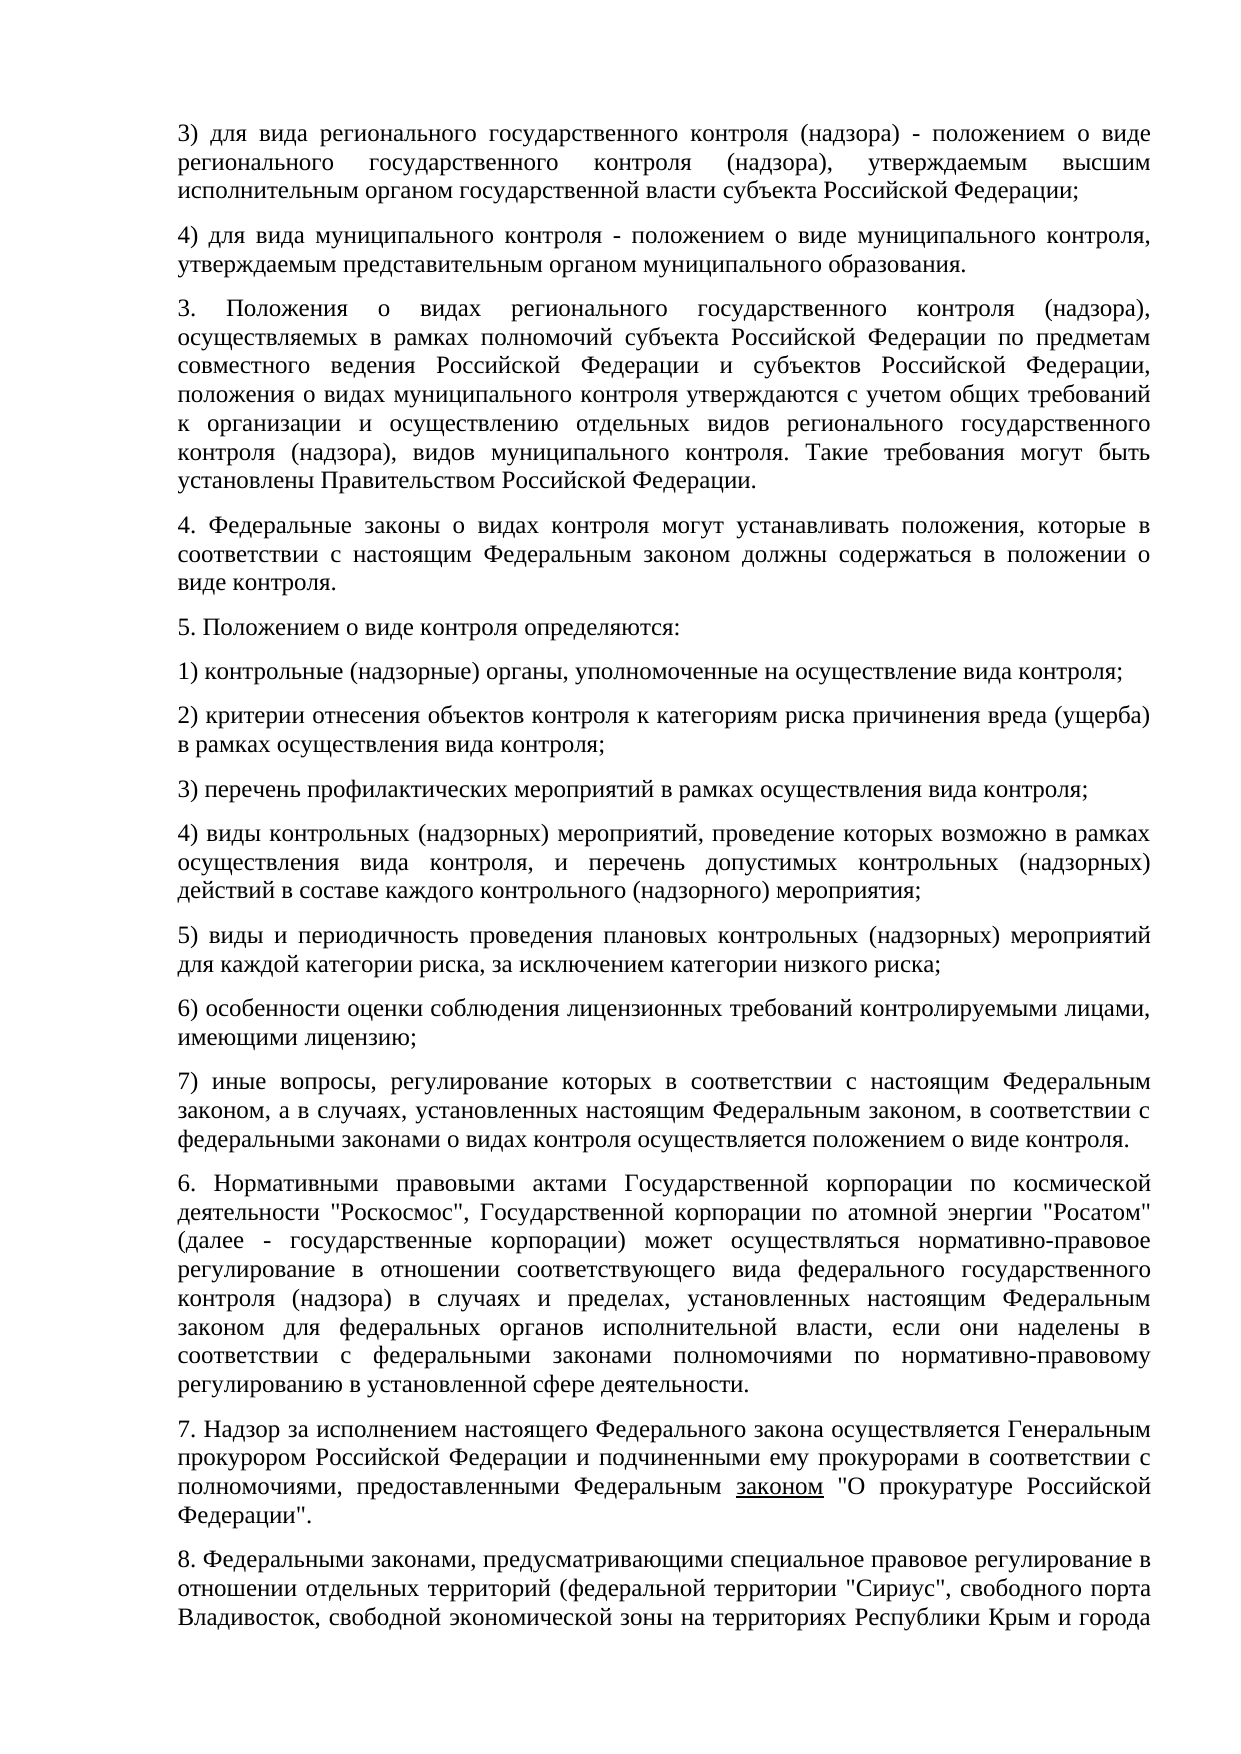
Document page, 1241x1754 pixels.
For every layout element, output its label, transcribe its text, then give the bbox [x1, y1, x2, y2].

text 1) контрольные (надзорные) органы, уполномоченные на осуществление вида контроля; [177, 656, 1152, 685]
text 4) виды контрольных (надзорных) мероприятий, проведение которых возможно в рамках осуществления вида контроля, и перечень допустимых контрольных (надзорных) действий в составе каждого контрольного (надзорного) мероприятия; [177, 818, 1152, 904]
text 5. Положением о виде контроля определяются: [177, 612, 1152, 641]
text 4) для вида муниципального контроля - положением о виде муниципального контроля, утверждаемым представительным органом муниципального образования. [177, 220, 1152, 277]
text 7) иные вопросы, регулирование которых в соответствии с настоящим Федеральным законом, а в случаях, установленных настоящим Федеральным законом, в соответствии с федеральными законами о видах контроля осуществляется положением о виде контроля. [177, 1066, 1152, 1152]
text 2) критерии отнесения объектов контроля к категориям риска причинения вреда (ущерба) в рамках осуществления вида контроля; [177, 701, 1152, 758]
text 3) для вида регионального государственного контроля (надзора) - положением о виде регионального государственного контроля (надзора), утверждаемым высшим исполнительным органом государственной власти субъекта Российской Федерации; [177, 118, 1152, 204]
text 6) особенности оценки соблюдения лицензионных требований контролируемыми лицами, имеющими лицензию; [177, 993, 1152, 1051]
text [177, 1544, 1152, 1631]
text 6. Нормативными правовыми актами Государственной корпорации по космической деятельности "Роскосмос", Государственной корпорации по атомной энергии "Росатом" (далее - государственные корпорации) может осуществляться нормативно-правовое регулирование в отношении соответствующего вида федерального государственного контроля (надзора) в случаях и пределах, установленных настоящим Федеральным законом для федеральных органов исполнительной власти, если они наделены в соответствии с федеральными законами полномочиями по нормативно-правовому регулированию в установленной сфере деятельности. [177, 1168, 1152, 1398]
text 3) перечень профилактических мероприятий в рамках осуществления вида контроля; [177, 774, 1152, 802]
text 5) виды и периодичность проведения плановых контрольных (надзорных) мероприятий для каждой категории риска, за исключением категории низкого риска; [177, 920, 1152, 977]
text 3. Положения о видах регионального государственного контроля (надзора), осуществляемых в рамках полномочий субъекта Российской Федерации по предметам совместного ведения Российской Федерации и субъектов Российской Федерации, положения о видах муниципального контроля утверждаются с учетом общих требований к организации и осуществлению отдельных видов регионального государственного контроля (надзора), видов муниципального контроля. Такие требования могут быть установлены Правительством Российской Федерации. [177, 293, 1152, 494]
text 7. Надзор за исполнением настоящего Федерального закона осуществляется Генеральным прокурором Российской Федерации и подчиненными ему прокурорами в соответствии с полномочиями, предоставленными Федеральным законом "О прокуратуре Российской Федерации". [177, 1414, 1152, 1529]
text 4. Федеральные законы о видах контроля могут устанавливать положения, которые в соответствии с настоящим Федеральным законом должны содержаться в положении о виде контроля. [177, 510, 1152, 596]
